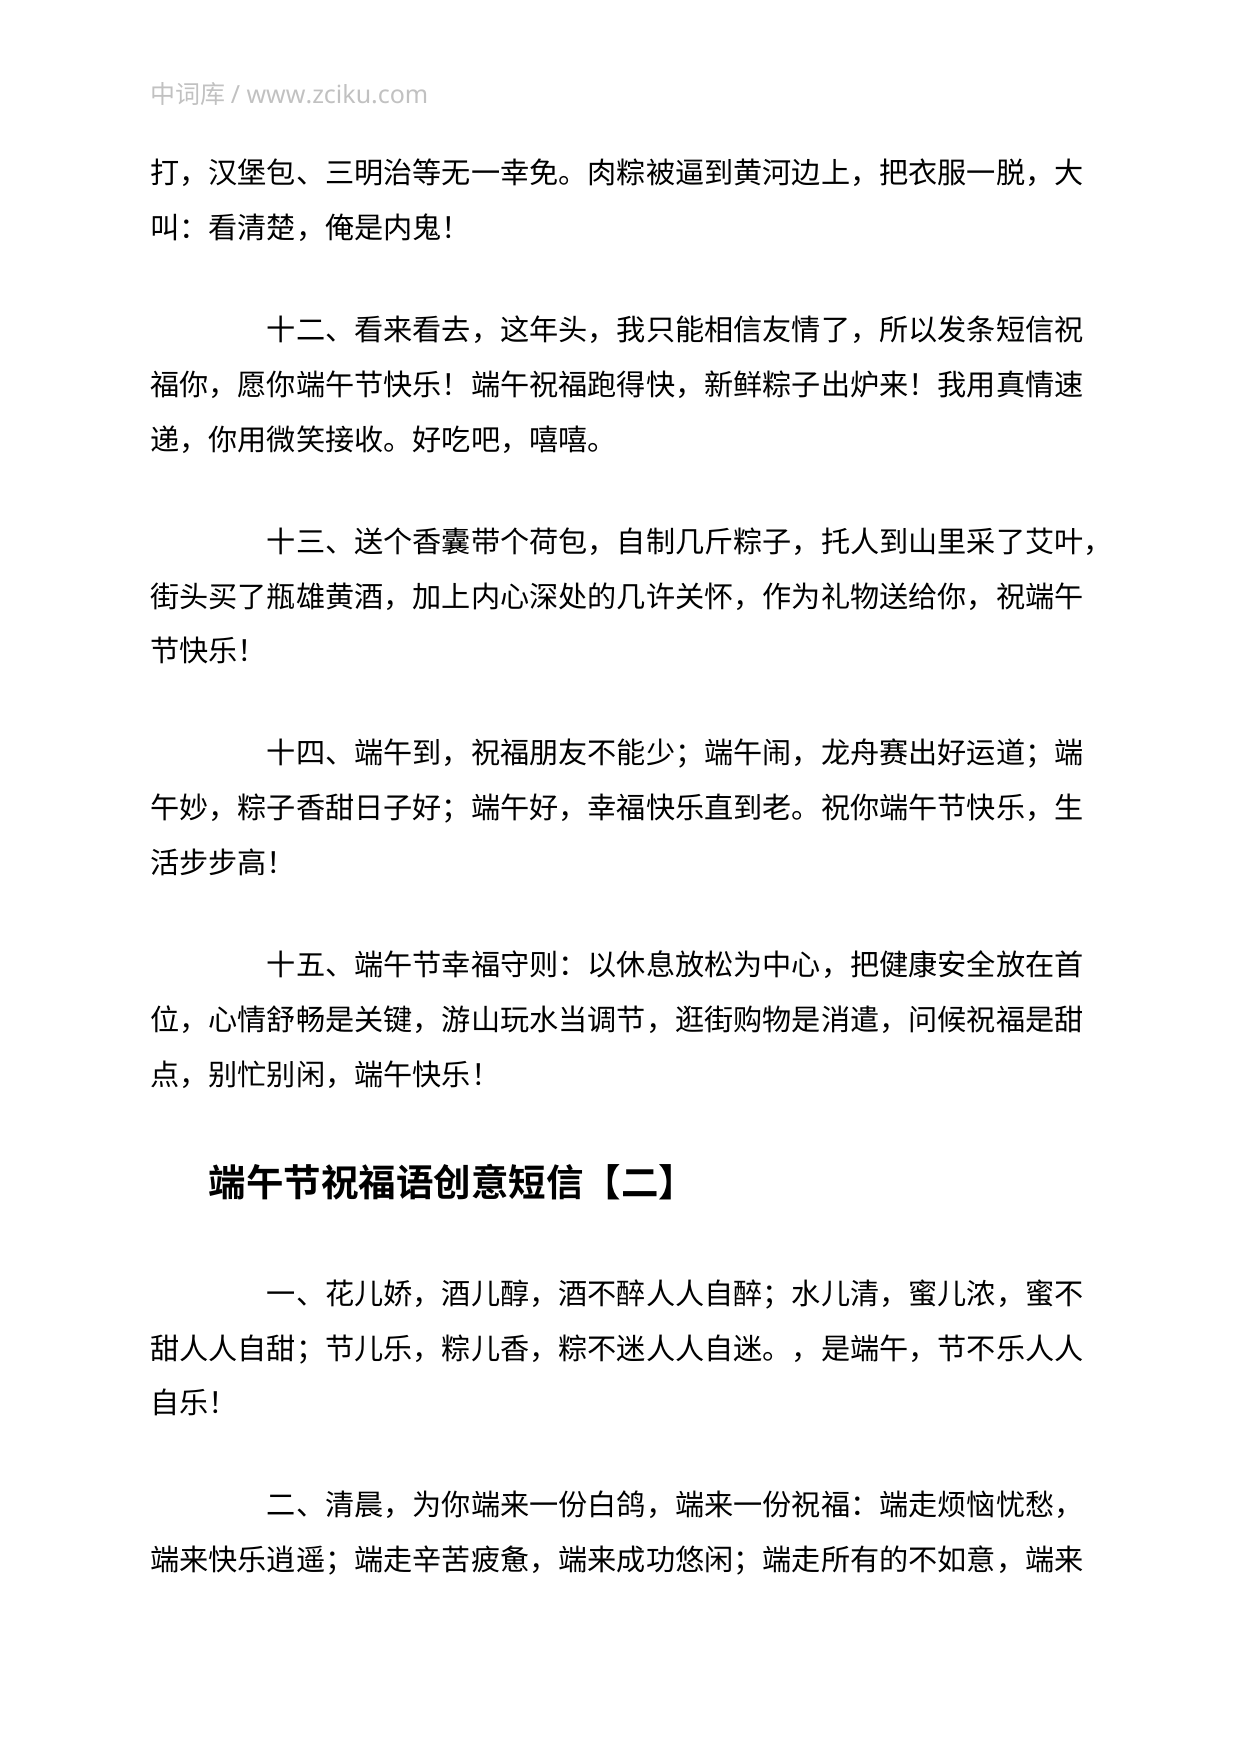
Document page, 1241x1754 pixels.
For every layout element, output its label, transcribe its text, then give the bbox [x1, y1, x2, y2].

text 十四、端午到，祝福朋友不能少；端午闹，龙舟赛出好运道；端午妙，粽子香甜日子好；端午好，幸福快乐直到老。祝你端午节快乐，生活步步高！ [150, 730, 1090, 882]
text 十二、看来看去，这年头，我只能相信友情了，所以发条短信祝福你，愿你端午节快乐！端午祝福跑得快，新鲜粽子出炉来！我用真情速递，你用微笑接收。好吃吧，嘻嘻。 [150, 307, 1090, 459]
text 一、花儿娇，酒儿醇，酒不醉人人自醉；水儿清，蜜儿浓，蜜不甜人人自甜；节儿乐，粽儿香，粽不迷人人自迷。，是端午，节不乐人人自乐！ [150, 1270, 1090, 1422]
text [150, 150, 1090, 247]
text 端午节祝福语创意短信【二】 [150, 1153, 1090, 1207]
text 十五、端午节幸福守则：以休息放松为中心，把健康安全放在首位，心情舒畅是关键，游山玩水当调节，逛街购物是消遣，问候祝福是甜点，别忙别闲，端午快乐！ [150, 941, 1090, 1093]
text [150, 1482, 1090, 1579]
text 十三、送个香囊带个荷包，自制几斤粽子，托人到山里采了艾叶，街头买了瓶雄黄酒，加上内心深处的几许关怀，作为礼物送给你，祝端午节快乐！ [150, 518, 1090, 670]
